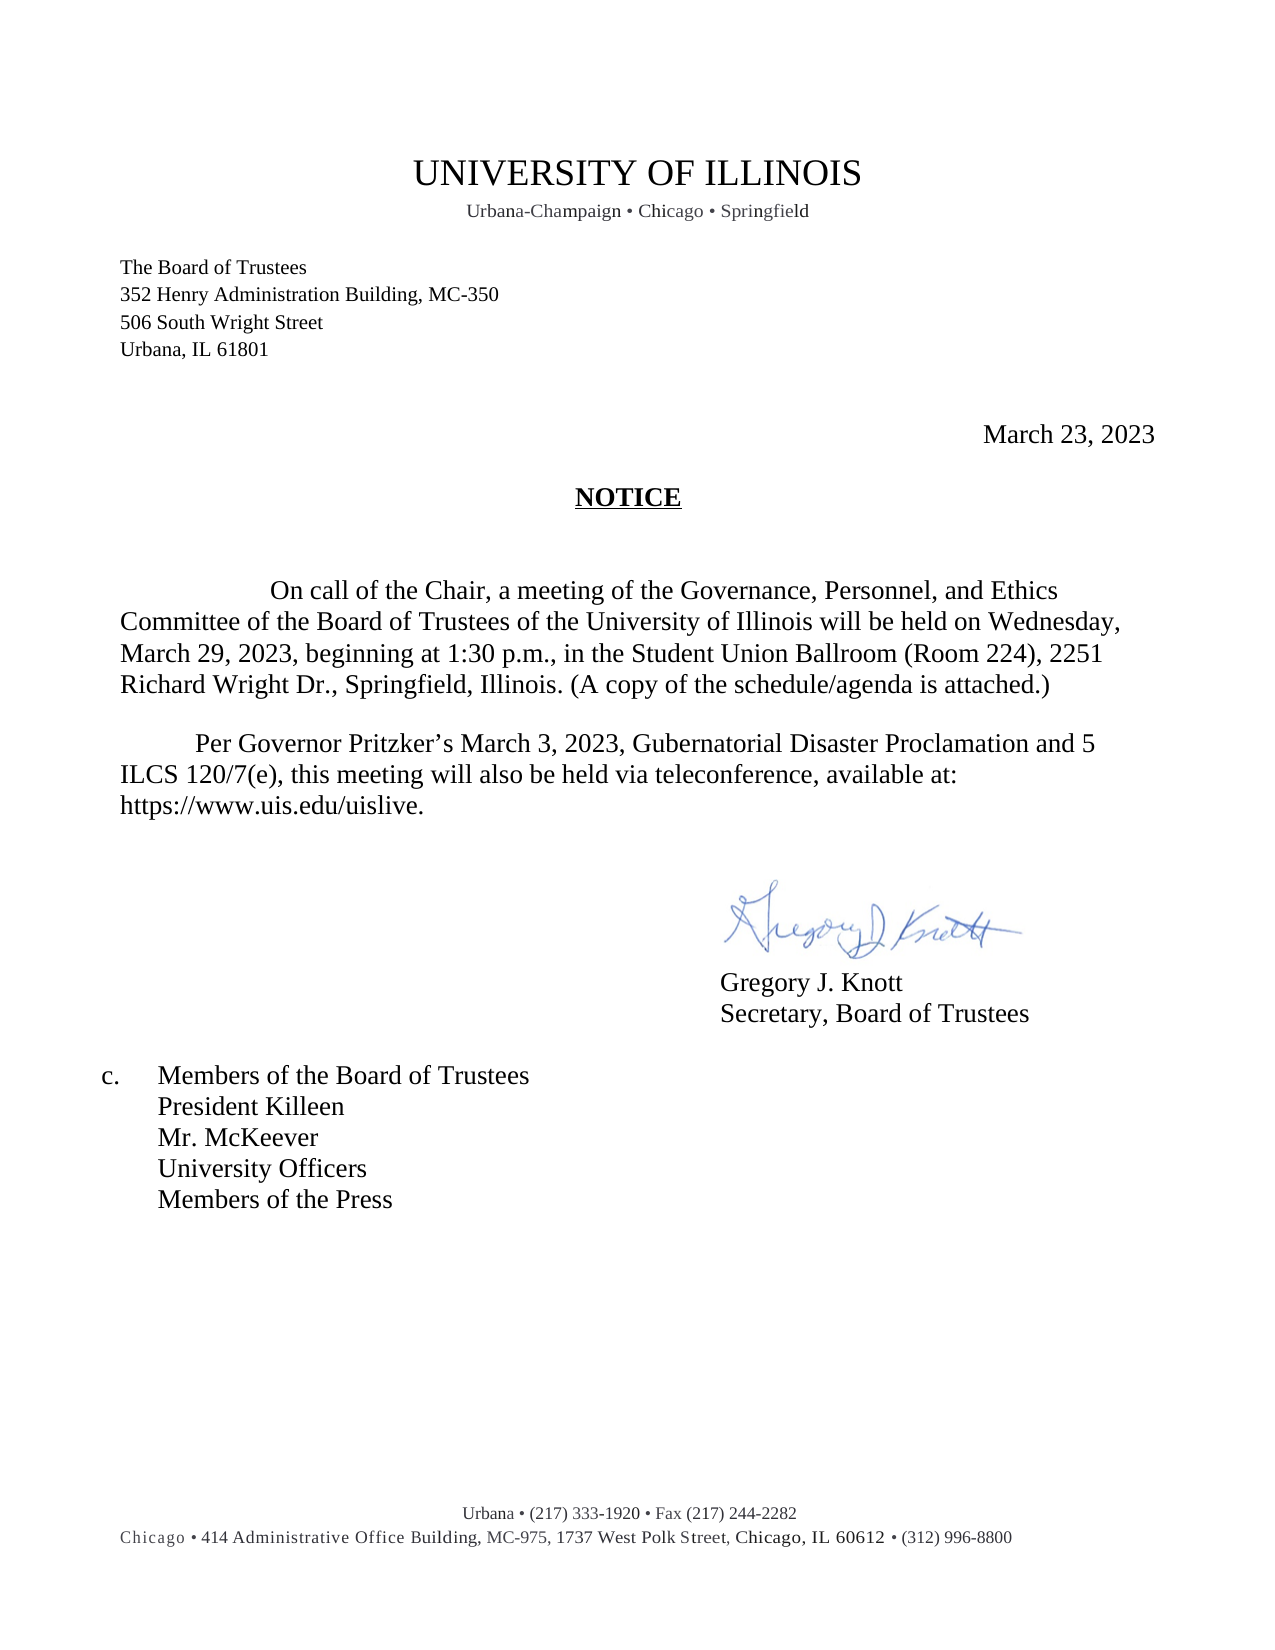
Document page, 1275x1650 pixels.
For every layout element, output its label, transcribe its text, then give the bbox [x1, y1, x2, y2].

text Urbana, IL 61801 [120, 337, 1155, 361]
text 506 South Wright Street [120, 310, 1155, 334]
picture [720, 879, 1027, 966]
text NOTICE [101, 481, 1155, 512]
text UNIVERSITY OF ILLINOIS [120, 150, 1155, 193]
text Per Governor Pritzker’s March 3, 2023, Gubernatorial Disaster Proclamation and 5 ILCS 120/7(e), this meeting will also be held via teleconference, available at: https://www.uis.edu/uislive. [120, 727, 1155, 820]
text 352 Henry Administration Building, MC-350 [120, 282, 1155, 306]
text Gregory J. Knott [101, 966, 1155, 997]
text On call of the Chair, a meeting of the Governance, Personnel, and Ethics Committee of the Board of Trustees of the University of Illinois will be held on Wednesday, March 29, 2023, beginning at 1:30 p.m., in the Student Union Ballroom (Room 224), 2251 Richard Wright Dr., Springfield, Illinois. (A copy of the schedule/agenda is attached.) [120, 574, 1155, 699]
text c. Members of the Board of Trustees President Killeen Mr. McKeever University Officers Members of the Press [101, 1059, 1155, 1215]
text The Board of Trustees [120, 254, 1155, 279]
text Secretary, Board of Trustees [101, 997, 1155, 1028]
text March 23, 2023 [101, 419, 1155, 450]
text Urbana-Champaign • Chicago • Springfield [120, 199, 1155, 221]
